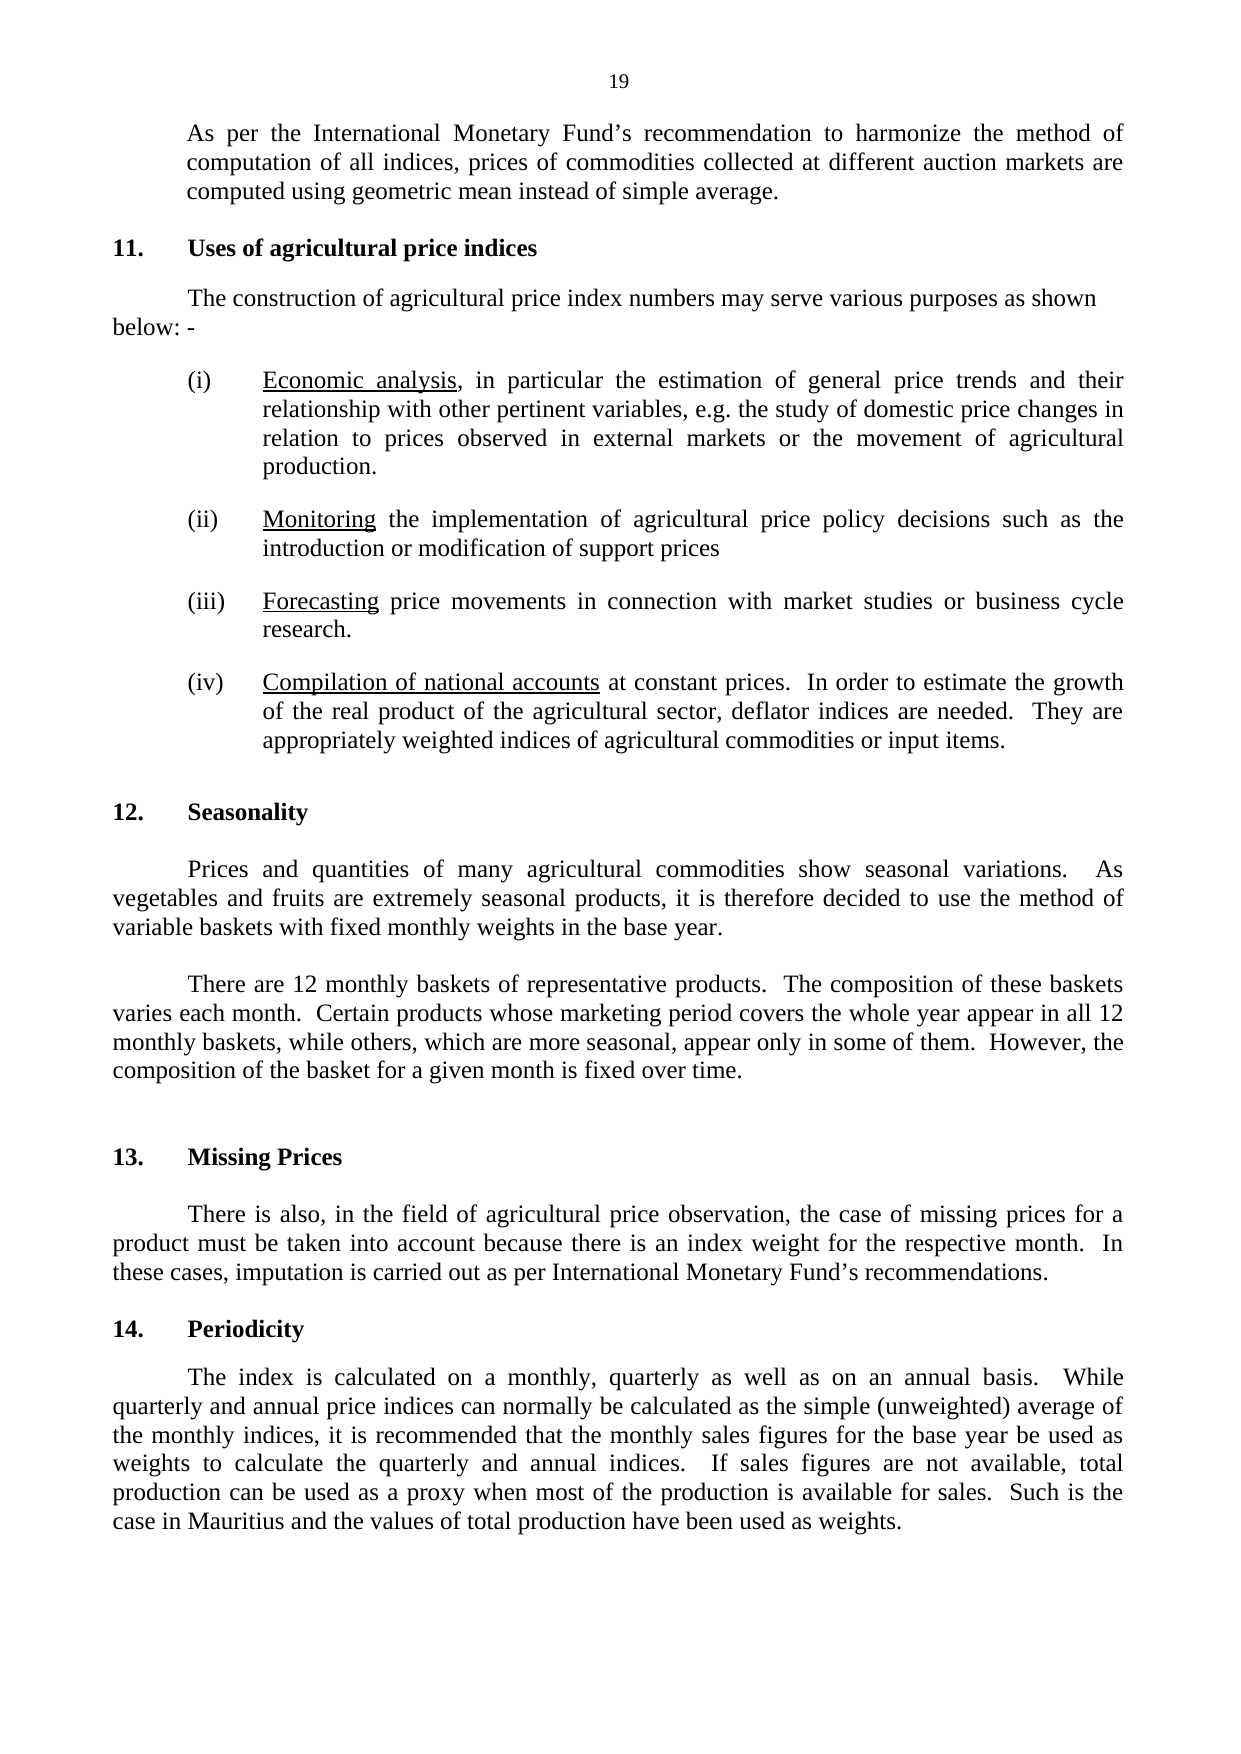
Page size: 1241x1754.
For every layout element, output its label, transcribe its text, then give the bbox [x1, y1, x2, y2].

text 13. Missing Prices [112, 1142, 1125, 1171]
list Forecasting price movements in connection with market studies or business cycle research. [187, 586, 1125, 643]
text 11. Uses of agricultural price indices [112, 233, 1125, 262]
text As per the International Monetary Fund’s recommendation to harmonize the method of computation of all indices, prices of commodities collected at different auction markets are computed using geometric mean instead of simple average. [186, 118, 1125, 204]
list Compilation of national accounts at constant prices. In order to estimate the growth of the real product of the agricultural sector, deflator indices are needed. They are appropriately weighted indices of agricultural commodities or input items. [187, 667, 1125, 753]
text There are 12 monthly baskets of representative products. The composition of these baskets varies each month. Certain products whose marketing period covers the whole year appear in all 12 monthly baskets, while others, which are more seasonal, appear only in some of them. However, the composition of the basket for a given month is fixed over time. [112, 969, 1125, 1084]
text The construction of agricultural price index numbers may serve various purposes as shown below: - [112, 283, 1125, 341]
list Economic analysis, in particular the estimation of general price trends and their relationship with other pertinent variables, e.g. the study of domestic price changes in relation to prices observed in external markets or the movement of agricultural production. [187, 365, 1125, 480]
text Prices and quantities of many agricultural commodities show seasonal variations. As vegetables and fruits are extremely seasonal products, it is therefore decided to use the method of variable baskets with fixed monthly weights in the base year. [112, 854, 1125, 941]
text There is also, in the field of agricultural price observation, the case of missing prices for a product must be taken into account because there is an index weight for the respective month. In these cases, imputation is carried out as per International Monetary Fund’s recommendations. [112, 1199, 1125, 1286]
text The index is calculated on a monthly, quarterly as well as on an annual basis. While quarterly and annual price indices can normally be calculated as the simple (unweighted) average of the monthly indices, it is recommended that the monthly sales figures for the base year be used as weights to calculate the quarterly and annual indices. If sales figures are not available, total production can be used as a proxy when most of the production is available for sales. Such is the case in Mauritius and the values of total production have been used as weights. [112, 1362, 1125, 1535]
text 12. Seasonality [112, 797, 1125, 826]
list Monitoring the implementation of agricultural price policy decisions such as the introduction or modification of support prices [187, 504, 1125, 562]
text 14. Periodicity [112, 1314, 1125, 1343]
